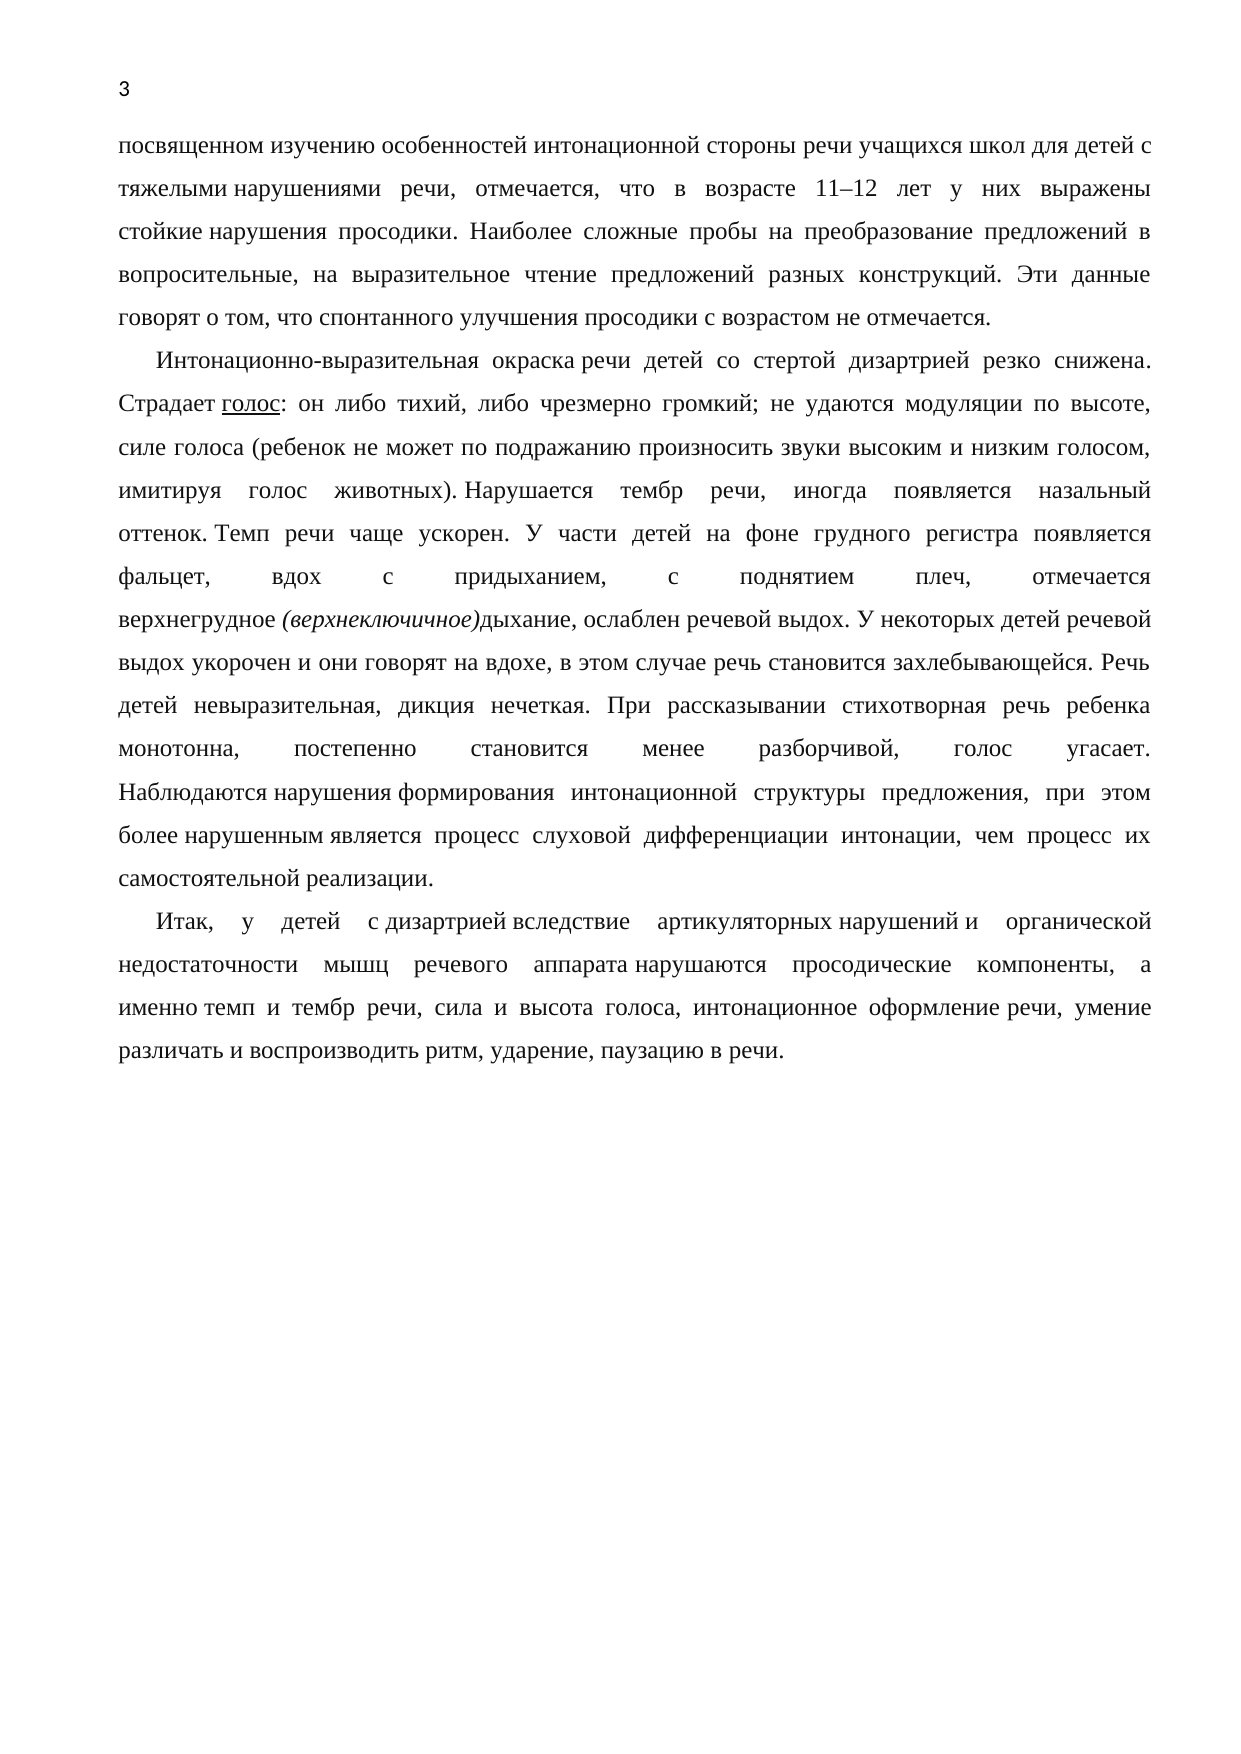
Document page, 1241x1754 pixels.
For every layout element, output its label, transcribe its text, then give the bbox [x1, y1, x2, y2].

text Итак, у детей с дизартрией вследствие артикуляторных нарушений и органической недостаточности мышц речевого аппарата нарушаются просодические компоненты, а именно темп и тембр речи, сила и высота голоса, интонационное оформление речи, умение различать и воспроизводить ритм, ударение, паузацию в речи. [118, 906, 1152, 1064]
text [118, 130, 1152, 331]
text Интонационно-выразительная окраска речи детей со стертой дизартрией резко снижена. Страдает голос: он либо тихий, либо чрезмерно громкий; не удаются модуляции по высоте, силе голоса (ребенок не может по подражанию произносить звуки высоким и низким голосом, имитируя голос животных). Нарушается тембр речи, иногда появляется назальный оттенок. Темп речи чаще ускорен. У части детей на фоне грудного регистра появляется фальцет, вдох с придыханием, с поднятием плеч, отмечается верхнегрудное (верхнеключичное)дыхание, ослаблен речевой выдох. У некоторых детей речевой выдох укорочен и они говорят на вдохе, в этом случае речь становится захлебывающейся. Речь детей невыразительная, дикция нечеткая. При рассказывании стихотворная речь ребенка монотонна, постепенно становится менее разборчивой, голос угасает. Наблюдаются нарушения формирования интонационной структуры предложения, при этом более нарушенным является процесс слуховой дифференциации интонации, чем процесс их самостоятельной реализации. [118, 345, 1152, 892]
